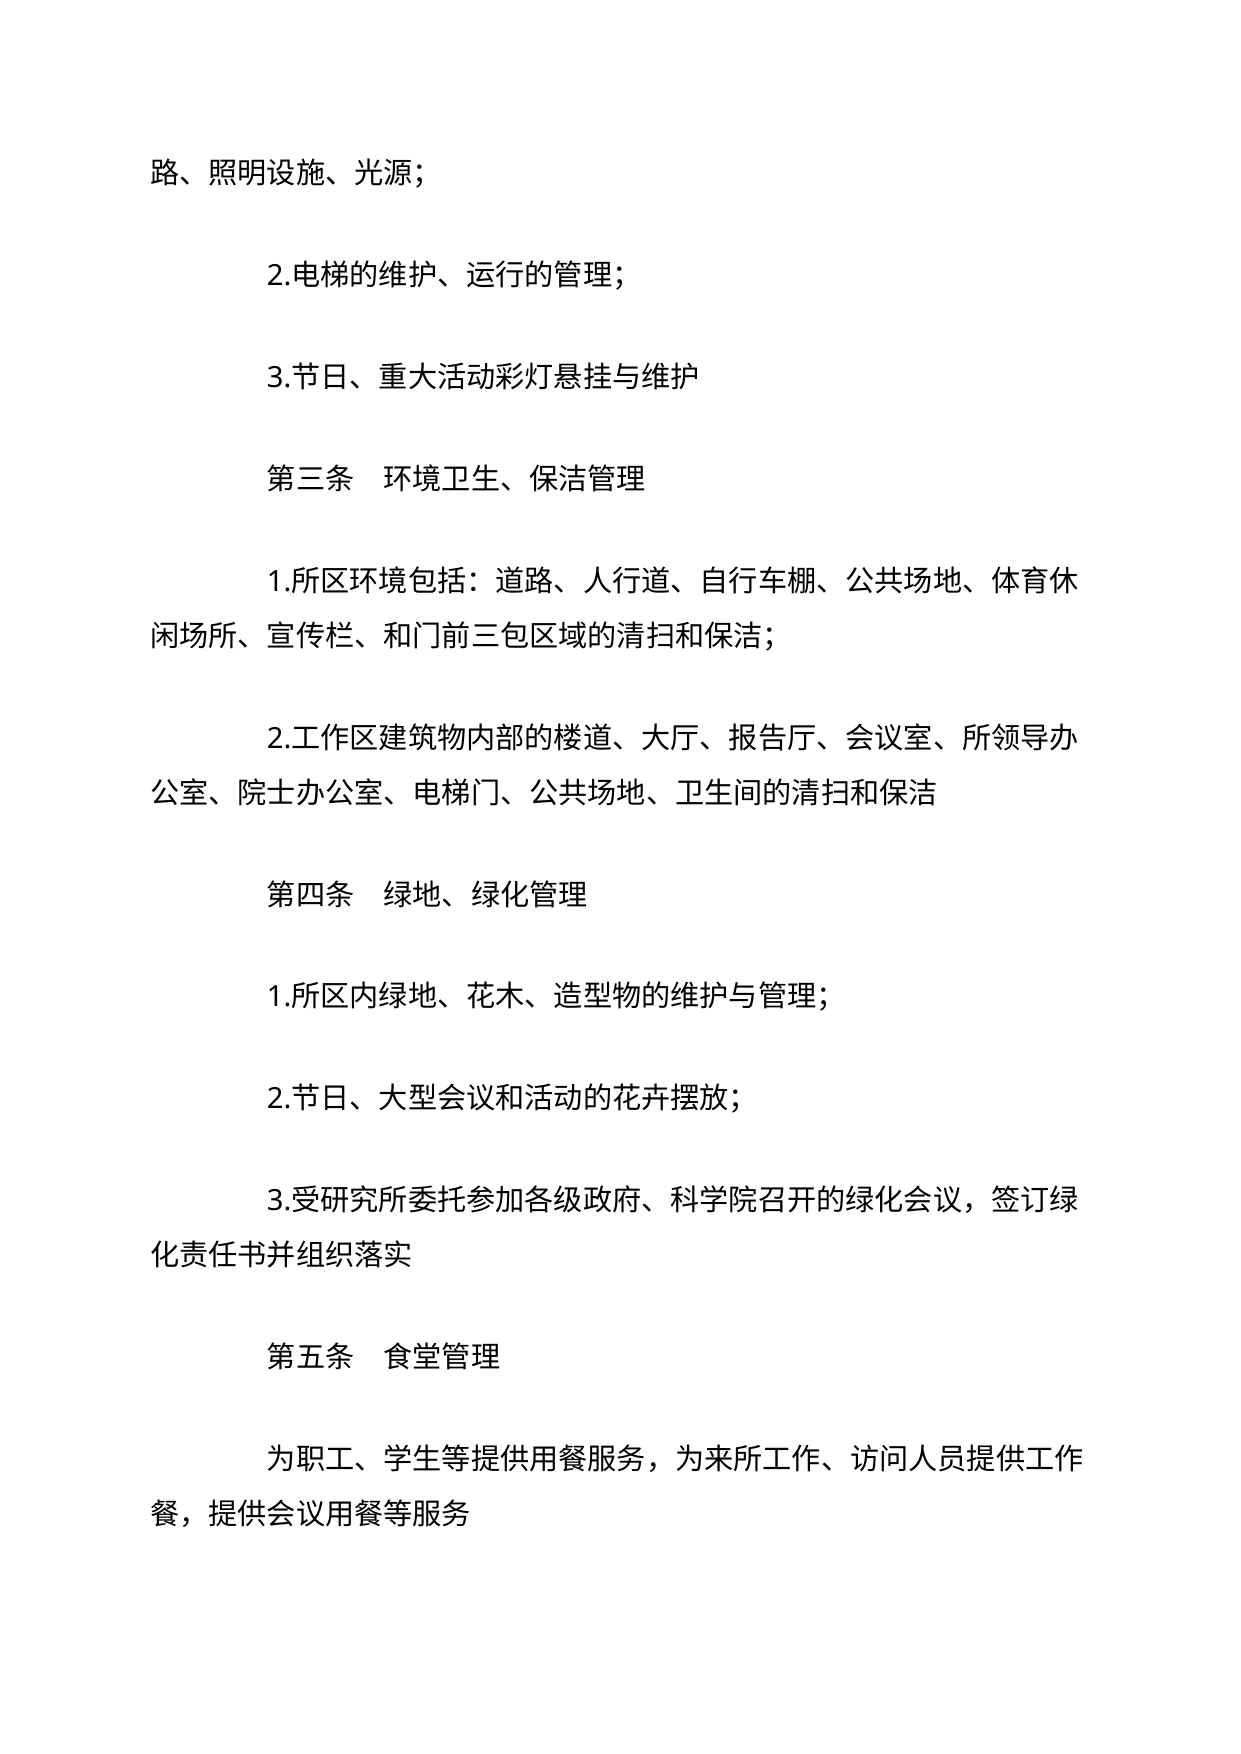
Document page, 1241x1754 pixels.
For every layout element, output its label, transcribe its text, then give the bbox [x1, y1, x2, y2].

text 1.所区环境包括：道路、人行道、自行车棚、公共场地、体育休闲场所、宣传栏、和门前三包区域的清扫和保洁； [150, 557, 1090, 655]
text 2.工作区建筑物内部的楼道、大厅、报告厅、会议室、所领导办公室、院士办公室、电梯门、公共场地、卫生间的清扫和保洁 [150, 714, 1090, 812]
text 第三条 环境卫生、保洁管理 [150, 456, 1090, 498]
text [150, 150, 1090, 192]
text 第四条 绿地、绿化管理 [150, 871, 1090, 913]
text 2.节日、大型会议和活动的花卉摆放； [150, 1075, 1090, 1117]
text 第五条 食堂管理 [150, 1333, 1090, 1376]
text 为职工、学生等提供用餐服务，为来所工作、访问人员提供工作餐，提供会议用餐等服务 [150, 1435, 1090, 1532]
text 1.所区内绿地、花木、造型物的维护与管理； [150, 973, 1090, 1015]
text 3.节日、重大活动彩灯悬挂与维护 [150, 354, 1090, 396]
text 2.电梯的维护、运行的管理； [150, 252, 1090, 294]
text 3.受研究所委托参加各级政府、科学院召开的绿化会议，签订绿化责任书并组织落实 [150, 1177, 1090, 1274]
